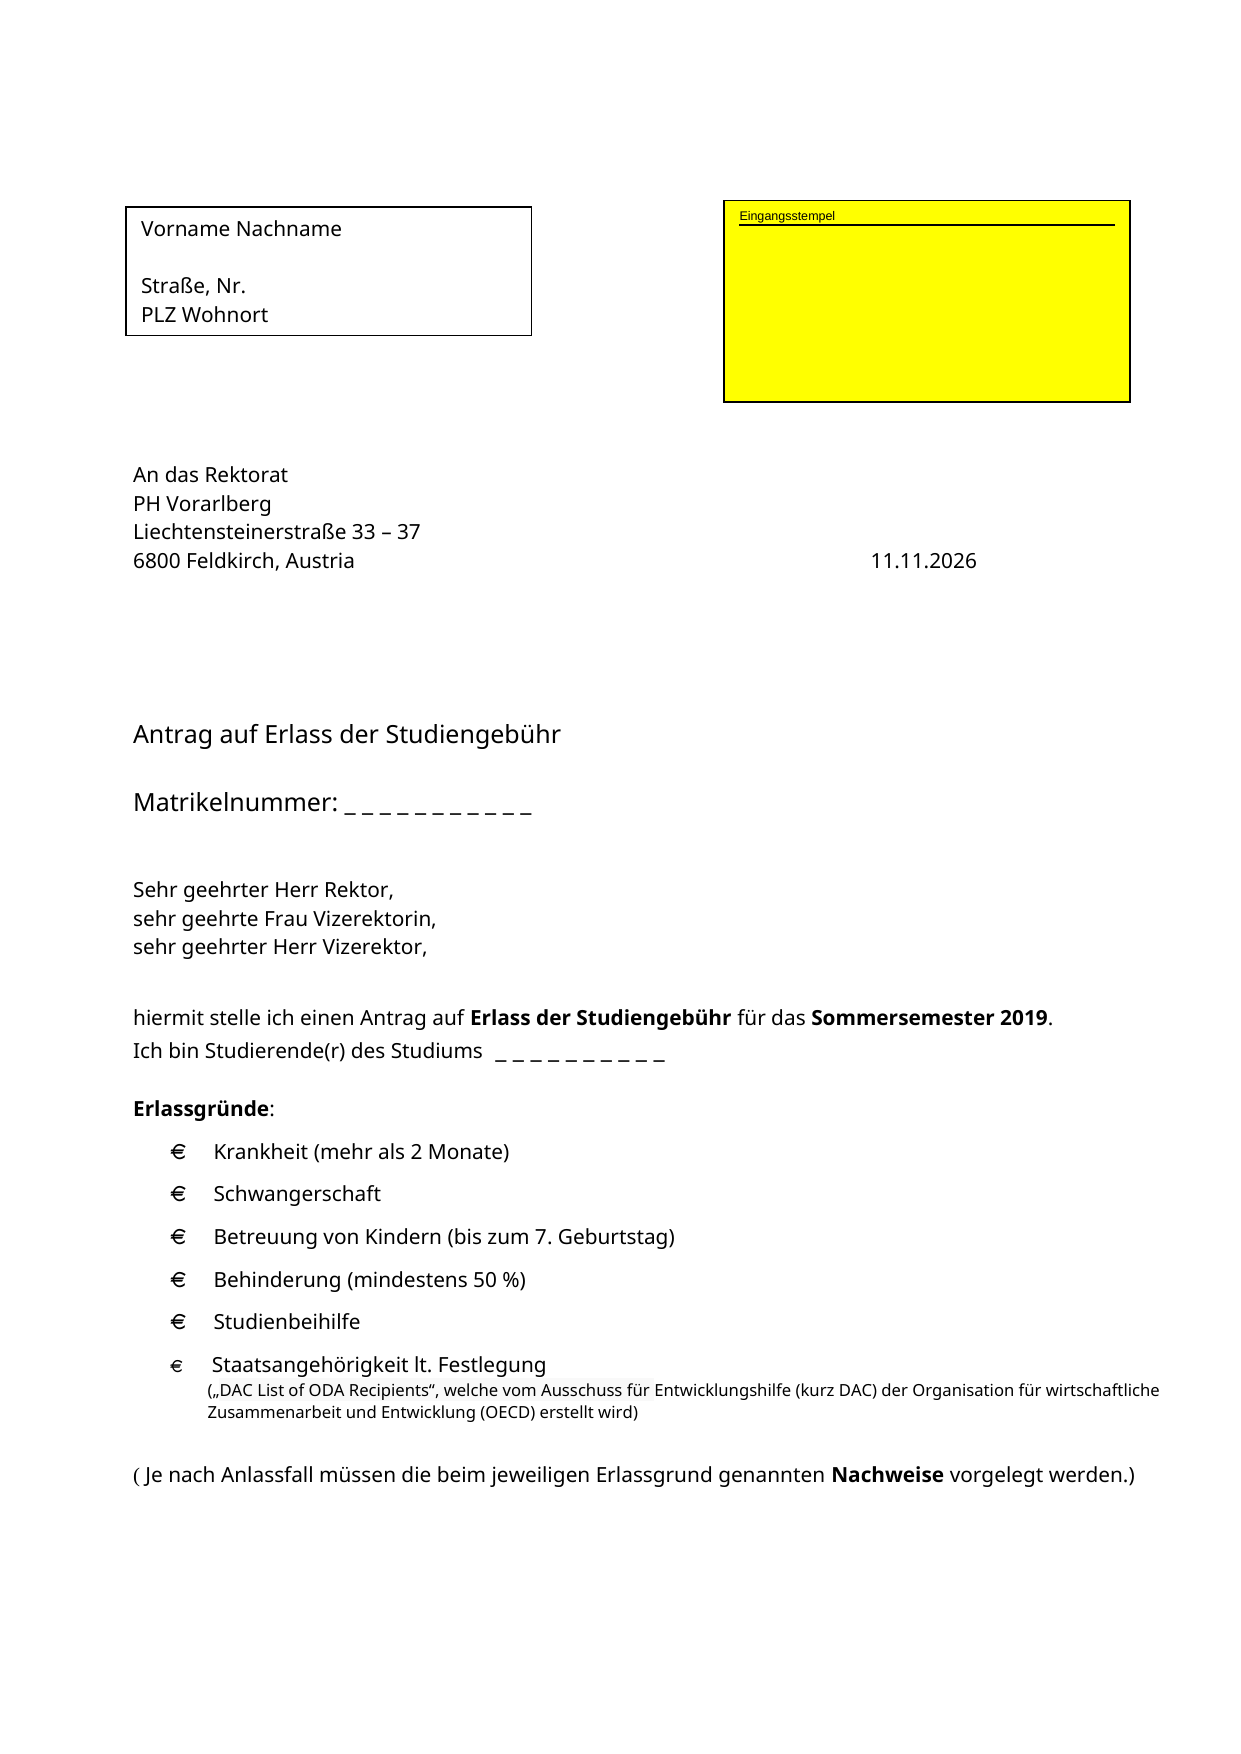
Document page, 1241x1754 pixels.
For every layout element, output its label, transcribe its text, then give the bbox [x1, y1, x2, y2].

list Betreuung von Kindern (bis zum 7. Geburtstag) [170, 1222, 1152, 1251]
text Ich bin Studierende(r) des Studiums _ _ _ _ _ _ _ _ _ _ [133, 1032, 1152, 1066]
text Liechtensteinerstraße 33 – 37 [133, 517, 1152, 546]
list Schwangerschaft [170, 1179, 1152, 1208]
text hiermit stelle ich einen Antrag auf Erlass der Studiengebühr für das Sommersemester 2019. [133, 1003, 1152, 1032]
list Staatsangehörigkeit lt. Festlegung („DAC List of ODA Recipients“, welche vom Ausschuss für Entwicklungshilfe (kurz DAC) der Organisation für wirtschaftliche Zusammenarbeit und Entwicklung (OECD) erstellt wird) [170, 1350, 1211, 1424]
text Sehr geehrter Herr Rektor, [133, 875, 1152, 904]
text PH Vorarlberg [133, 489, 1152, 517]
text An das Rektorat [133, 460, 1152, 489]
text sehr geehrte Frau Vizerektorin, [133, 904, 1152, 932]
list Studienbeihilfe [170, 1307, 1211, 1336]
text Antrag auf Erlass der Studiengebühr [133, 716, 1152, 750]
list Krankheit (mehr als 2 Monate) [170, 1137, 1152, 1165]
text Erlassgründe: [133, 1094, 1152, 1123]
text sehr geehrter Herr Vizerektor, [133, 932, 1152, 961]
text 6800 Feldkirch, Austria 23.07.2019 [133, 546, 1152, 574]
text ( Je nach Anlassfall müssen die beim jeweiligen Erlassgrund genannten Nachweise vorgelegt werden.) [133, 1460, 1211, 1488]
text Matrikelnummer: _ _ _ _ _ _ _ _ _ _ _ [133, 784, 1152, 818]
list Behinderung (mindestens 50 %) [170, 1265, 1152, 1293]
